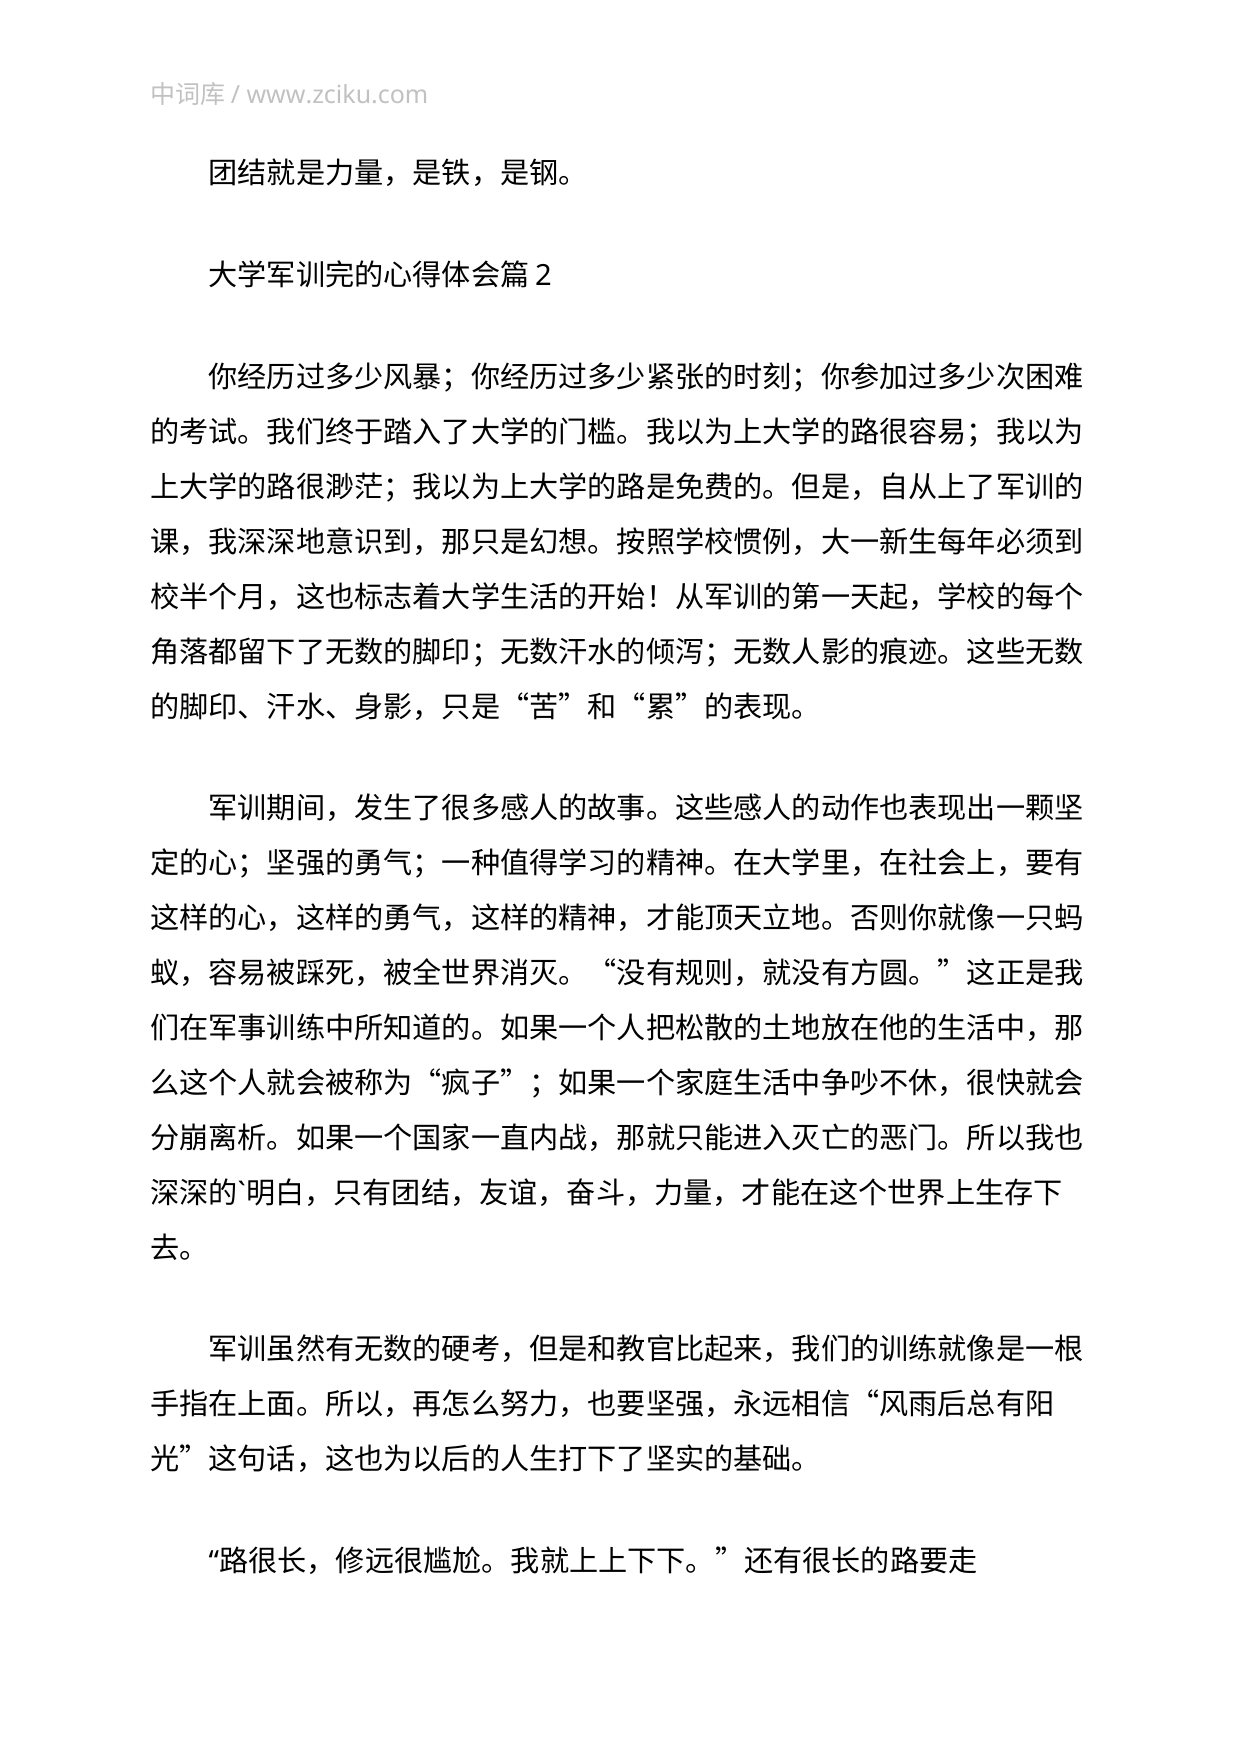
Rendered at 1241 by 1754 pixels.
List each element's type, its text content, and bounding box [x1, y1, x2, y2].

text 团结就是力量，是铁，是钢。 [150, 150, 1090, 192]
text 大学军训完的心得体会篇2 [150, 252, 1090, 294]
text “路很长，修远很尴尬。我就上上下下。”还有很长的路要走 [150, 1537, 1090, 1580]
text 你经历过多少风暴；你经历过多少紧张的时刻；你参加过多少次困难的考试。我们终于踏入了大学的门槛。我以为上大学的路很容易；我以为上大学的路很渺茫；我以为上大学的路是免费的。但是，自从上了军训的课，我深深地意识到，那只是幻想。按照学校惯例，大一新生每年必须到校半个月，这也标志着大学生活的开始！从军训的第一天起，学校的每个角落都留下了无数的脚印；无数汗水的倾泻；无数人影的痕迹。这些无数的脚印、汗水、身影，只是“苦”和“累”的表现。 [150, 354, 1090, 725]
text 军训期间，发生了很多感人的故事。这些感人的动作也表现出一颗坚定的心；坚强的勇气；一种值得学习的精神。在大学里，在社会上，要有这样的心，这样的勇气，这样的精神，才能顶天立地。否则你就像一只蚂蚁，容易被踩死，被全世界消灭。“没有规则，就没有方圆。”这正是我们在军事训练中所知道的。如果一个人把松散的土地放在他的生活中，那么这个人就会被称为“疯子”；如果一个家庭生活中争吵不休，很快就会分崩离析。如果一个国家一直内战，那就只能进入灭亡的恶门。所以我也深深的`明白，只有团结，友谊，奋斗，力量，才能在这个世界上生存下去。 [150, 785, 1090, 1266]
text 军训虽然有无数的硬考，但是和教官比起来，我们的训练就像是一根手指在上面。所以，再怎么努力，也要坚强，永远相信“风雨后总有阳光”这句话，这也为以后的人生打下了坚实的基础。 [150, 1326, 1090, 1478]
